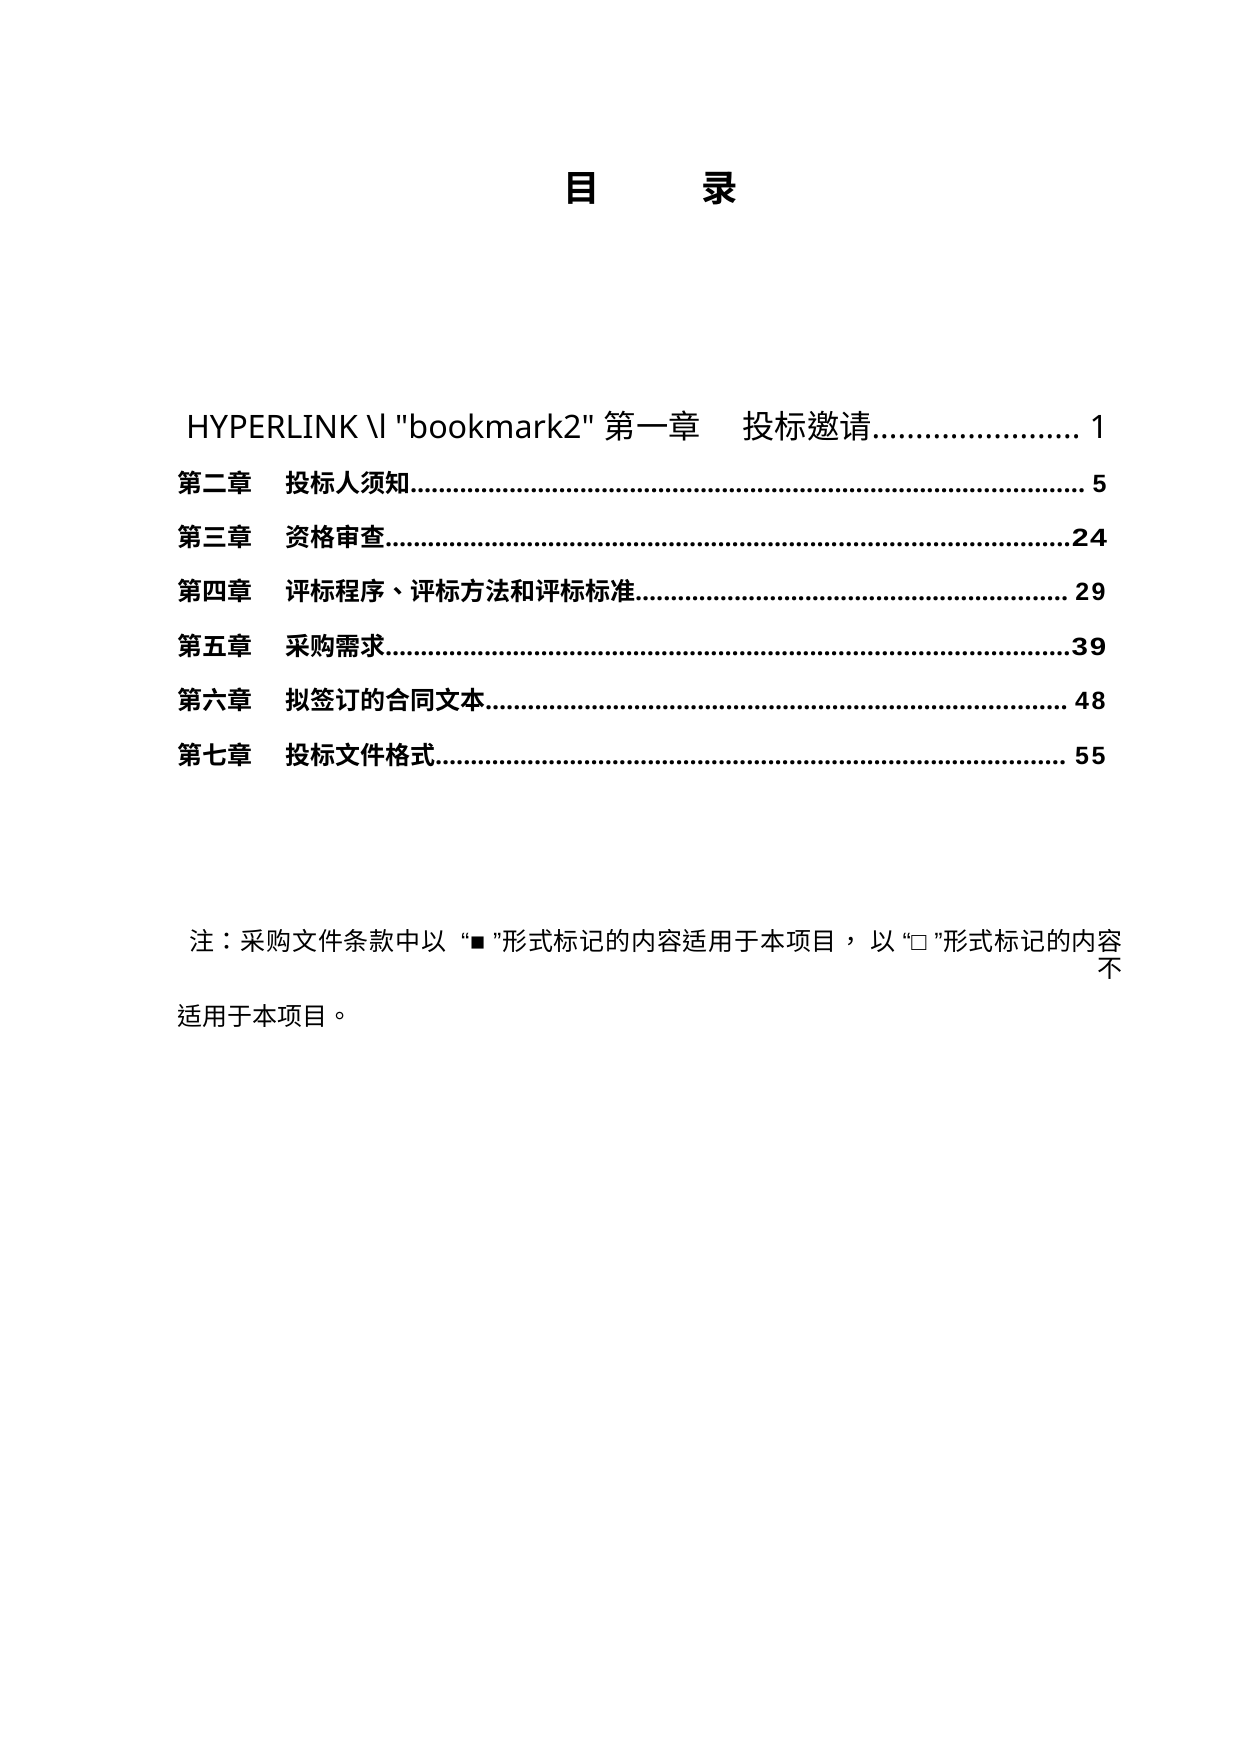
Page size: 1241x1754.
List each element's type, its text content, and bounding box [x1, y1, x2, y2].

text 适用于本项目。 [178, 1003, 1122, 1031]
text 目 录 [564, 167, 1122, 209]
text 注：采购文件条款中以 “■ ”形式标记的内容适用于本项目， 以 “□ ”形式标记的内容不 [177, 928, 1122, 984]
